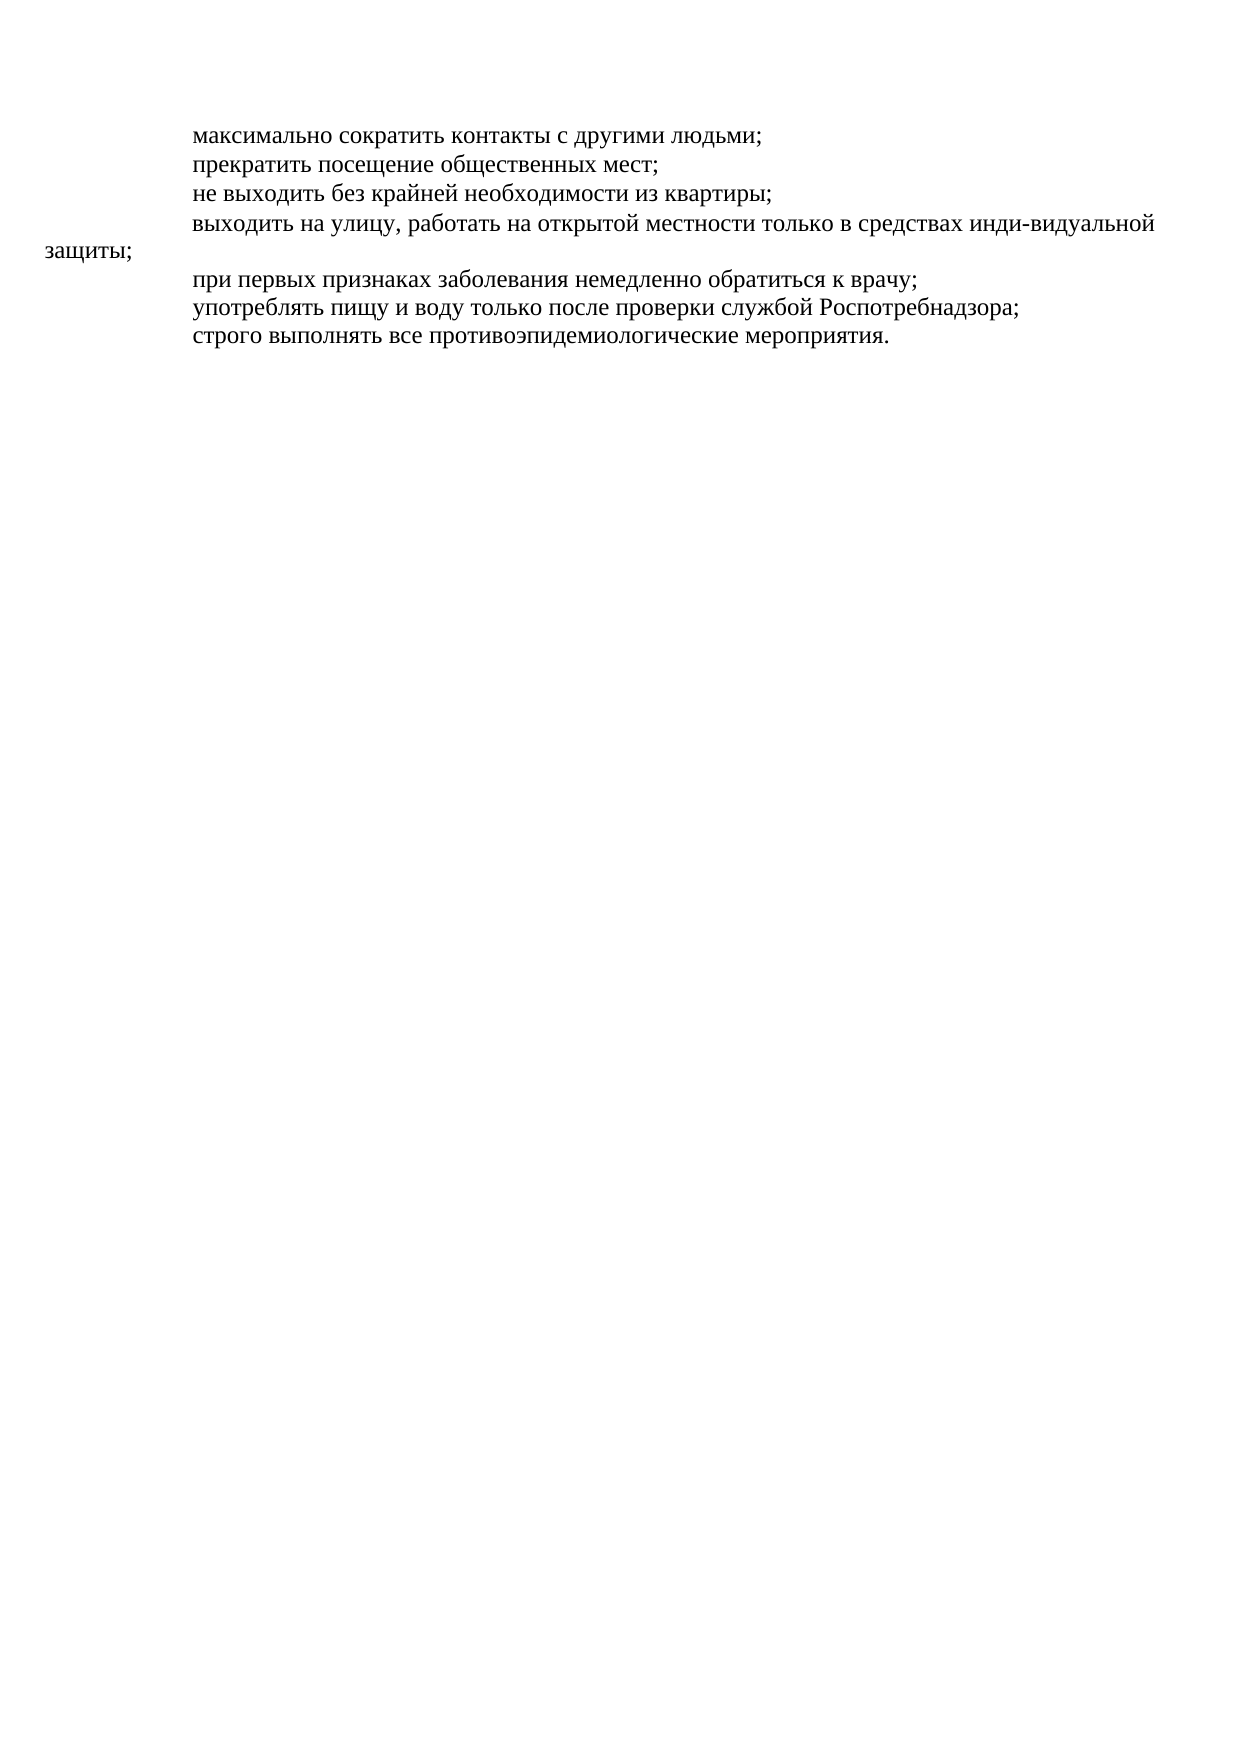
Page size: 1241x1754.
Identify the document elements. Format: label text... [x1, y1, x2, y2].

list прекратить посещение общественных мест; [44, 149, 1182, 178]
list строго выполнять все противоэпидемиологические мероприятия. [44, 321, 1182, 349]
list максимально сократить контакты с другими людьми; [44, 121, 1182, 149]
list при первых признаках заболевания немедленно обратиться к врачу; [44, 264, 1182, 293]
list не выходить без крайней необходимости из квартиры; [44, 178, 1182, 207]
list употреблять пищу и воду только после проверки службой Роспотребнадзора; [44, 293, 1182, 321]
list выходить на улицу, работать на открытой местности только в средствах инди-видуальной защиты; [44, 210, 1182, 264]
